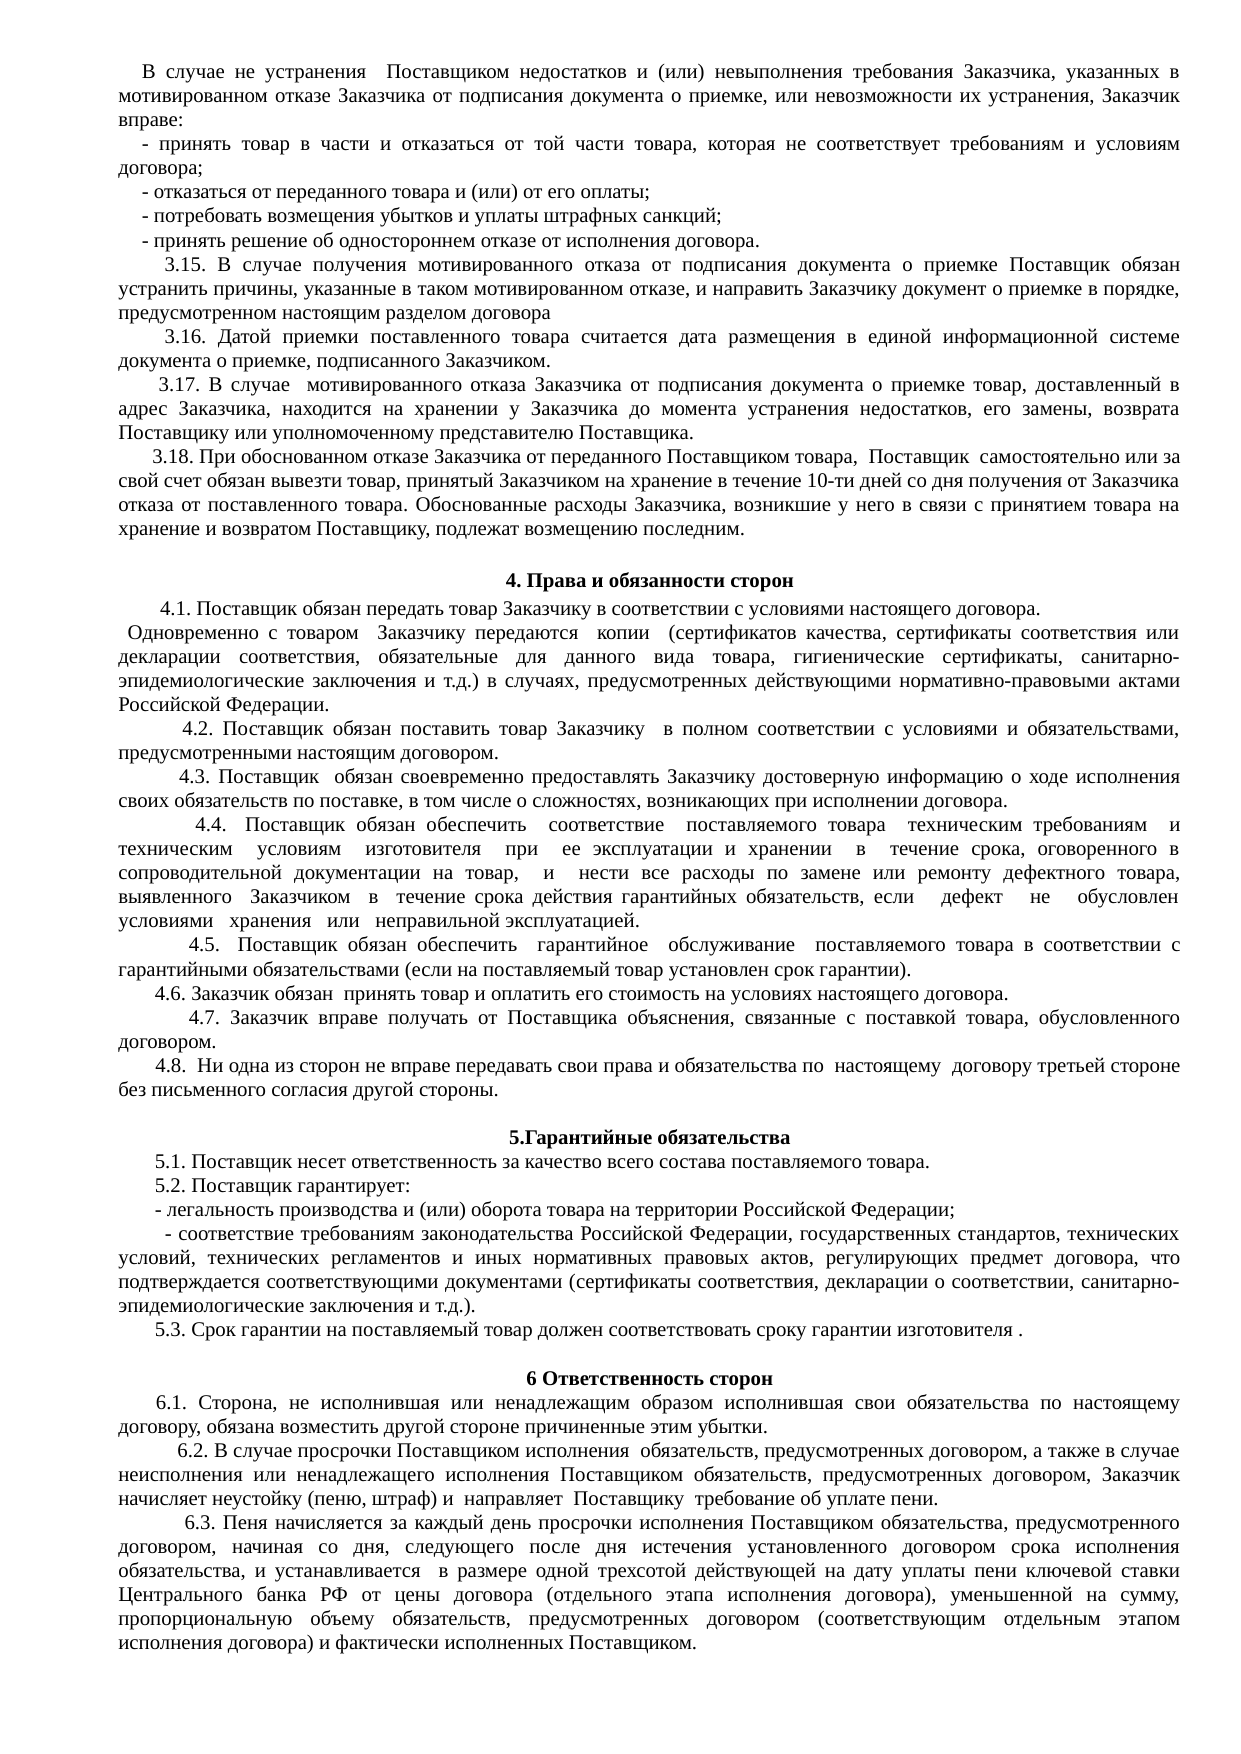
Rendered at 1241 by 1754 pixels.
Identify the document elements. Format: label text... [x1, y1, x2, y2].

text 4.6. Заказчик обязан принять товар и оплатить его стоимость на условиях настоящего договора. [118, 981, 1181, 1004]
text - отказаться от переданного товара и (или) от его оплаты; [118, 179, 1181, 203]
text 3.15. В случае получения мотивированного отказа от подписания документа о приемке Поставщик обязан устранить причины, указанные в таком мотивированном отказе, и направить Заказчику документ о приемке в порядке, предусмотренном настоящим разделом договора [118, 252, 1181, 324]
text 3.18. При обоснованном отказе Заказчика от переданного Поставщиком товара, Поставщик самостоятельно или за свой счет обязан вывезти товар, принятый Заказчиком на хранение в течение 10-ти дней со дня получения от Заказчика отказа от поставленного товара. Обоснованные расходы Заказчика, возникшие у него в связи с принятием товара на хранение и возвратом Поставщику, подлежат возмещению последним. [118, 444, 1181, 540]
text 4.5. Поставщик обязан обеспечить гарантийное обслуживание поставляемого товара в соответствии с гарантийными обязательствами (если на поставляемый товар установлен срок гарантии). [118, 932, 1181, 981]
text 3.16. Датой приемки поставленного товара считается дата размещения в единой информационной системе документа о приемке, подписанного Заказчиком. [118, 324, 1181, 372]
text 4.4. Поставщик обязан обеспечить соответствие поставляемого товара техническим требованиям и техническим условиям изготовителя при ее эксплуатации и хранении в течение срока, оговоренного в сопроводительной документации на товар, и нести все расходы по замене или ремонту дефектного товара, выявленного Заказчиком в течение срока действия гарантийных обязательств, если дефект не обусловлен условиями хранения или неправильной эксплуатацией. [118, 812, 1181, 932]
text - соответствие требованиям законодательства Российской Федерации, государственных стандартов, технических условий, технических регламентов и иных нормативных правовых актов, регулирующих предмет договора, что подтверждается соответствующими документами (сертификаты соответствия, декларации о соответствии, санитарно-эпидемиологические заключения и т.д.). [118, 1221, 1181, 1317]
text В случае не устранения Поставщиком недостатков и (или) невыполнения требования Заказчика, указанных в мотивированном отказе Заказчика от подписания документа о приемке, или невозможности их устранения, Заказчик вправе: [118, 59, 1181, 131]
text 6.2. В случае просрочки Поставщиком исполнения обязательств, предусмотренных договором, а также в случае неисполнения или ненадлежащего исполнения Поставщиком обязательств, предусмотренных договором, Заказчик начисляет неустойку (пеню, штраф) и направляет Поставщику требование об уплате пени. [118, 1438, 1181, 1510]
text 3.17. В случае мотивированного отказа Заказчика от подписания документа о приемке товар, доставленный в адрес Заказчика, находится на хранении у Заказчика до момента устранения недостатков, его замены, возврата Поставщику или уполномоченному представителю Поставщика. [118, 372, 1181, 444]
text 4. Права и обязанности сторон [118, 568, 1181, 592]
text Одновременно с товаром Заказчику передаются копии (сертификатов качества, сертификаты соответствия или декларации соответствия, обязательные для данного вида товара, гигиенические сертификаты, санитарно-эпидемиологические заключения и т.д.) в случаях, предусмотренных действующими нормативно-правовыми актами Российской Федерации. [118, 619, 1181, 716]
text - принять решение об одностороннем отказе от исполнения договора. [118, 227, 1181, 252]
text 4.8. Ни одна из сторон не вправе передавать свои права и обязательства по настоящему договору третьей стороне без письменного согласия другой стороны. [118, 1053, 1181, 1101]
text 5.3. Срок гарантии на поставляемый товар должен соответствовать сроку гарантии изготовителя . [118, 1317, 1181, 1341]
text - легальность производства и (или) оборота товара на территории Российской Федерации; [118, 1197, 1181, 1221]
text 5.2. Поставщик гарантирует: [118, 1173, 1181, 1197]
text 4.1. Поставщик обязан передать товар Заказчику в соответствии с условиями настоящего договора. [118, 596, 1181, 619]
text 4.2. Поставщик обязан поставить товар Заказчику в полном соответствии с условиями и обязательствами, предусмотренными настоящим договором. [118, 716, 1181, 764]
text - потребовать возмещения убытков и уплаты штрафных санкций; [118, 203, 1181, 227]
text 4.3. Поставщик обязан своевременно предоставлять Заказчику достоверную информацию о ходе исполнения своих обязательств по поставке, в том числе о сложностях, возникающих при исполнении договора. [118, 764, 1181, 812]
text 6.3. Пеня начисляется за каждый день просрочки исполнения Поставщиком обязательства, предусмотренного договором, начиная со дня, следующего после дня истечения установленного договором срока исполнения обязательства, и устанавливается в размере одной трехсотой действующей на дату уплаты пени ключевой ставки Центрального банка РФ от цены договора (отдельного этапа исполнения договора), уменьшенной на сумму, пропорциональную объему обязательств, предусмотренных договором (соответствующим отдельным этапом исполнения договора) и фактически исполненных Поставщиком. [118, 1510, 1181, 1654]
text - принять товар в части и отказаться от той части товара, которая не соответствует требованиям и условиям договора; [118, 131, 1181, 179]
text 6 Ответственность сторон [118, 1366, 1181, 1389]
text 5.Гарантийные обязательства [118, 1125, 1181, 1149]
text 6.1. Сторона, не исполнившая или ненадлежащим образом исполнившая свои обязательства по настоящему договору, обязана возместить другой стороне причиненные этим убытки. [118, 1389, 1181, 1438]
text 5.1. Поставщик несет ответственность за качество всего состава поставляемого товара. [118, 1149, 1181, 1173]
text 4.7. Заказчик вправе получать от Поставщика объяснения, связанные с поставкой товара, обусловленного договором. [118, 1004, 1181, 1053]
